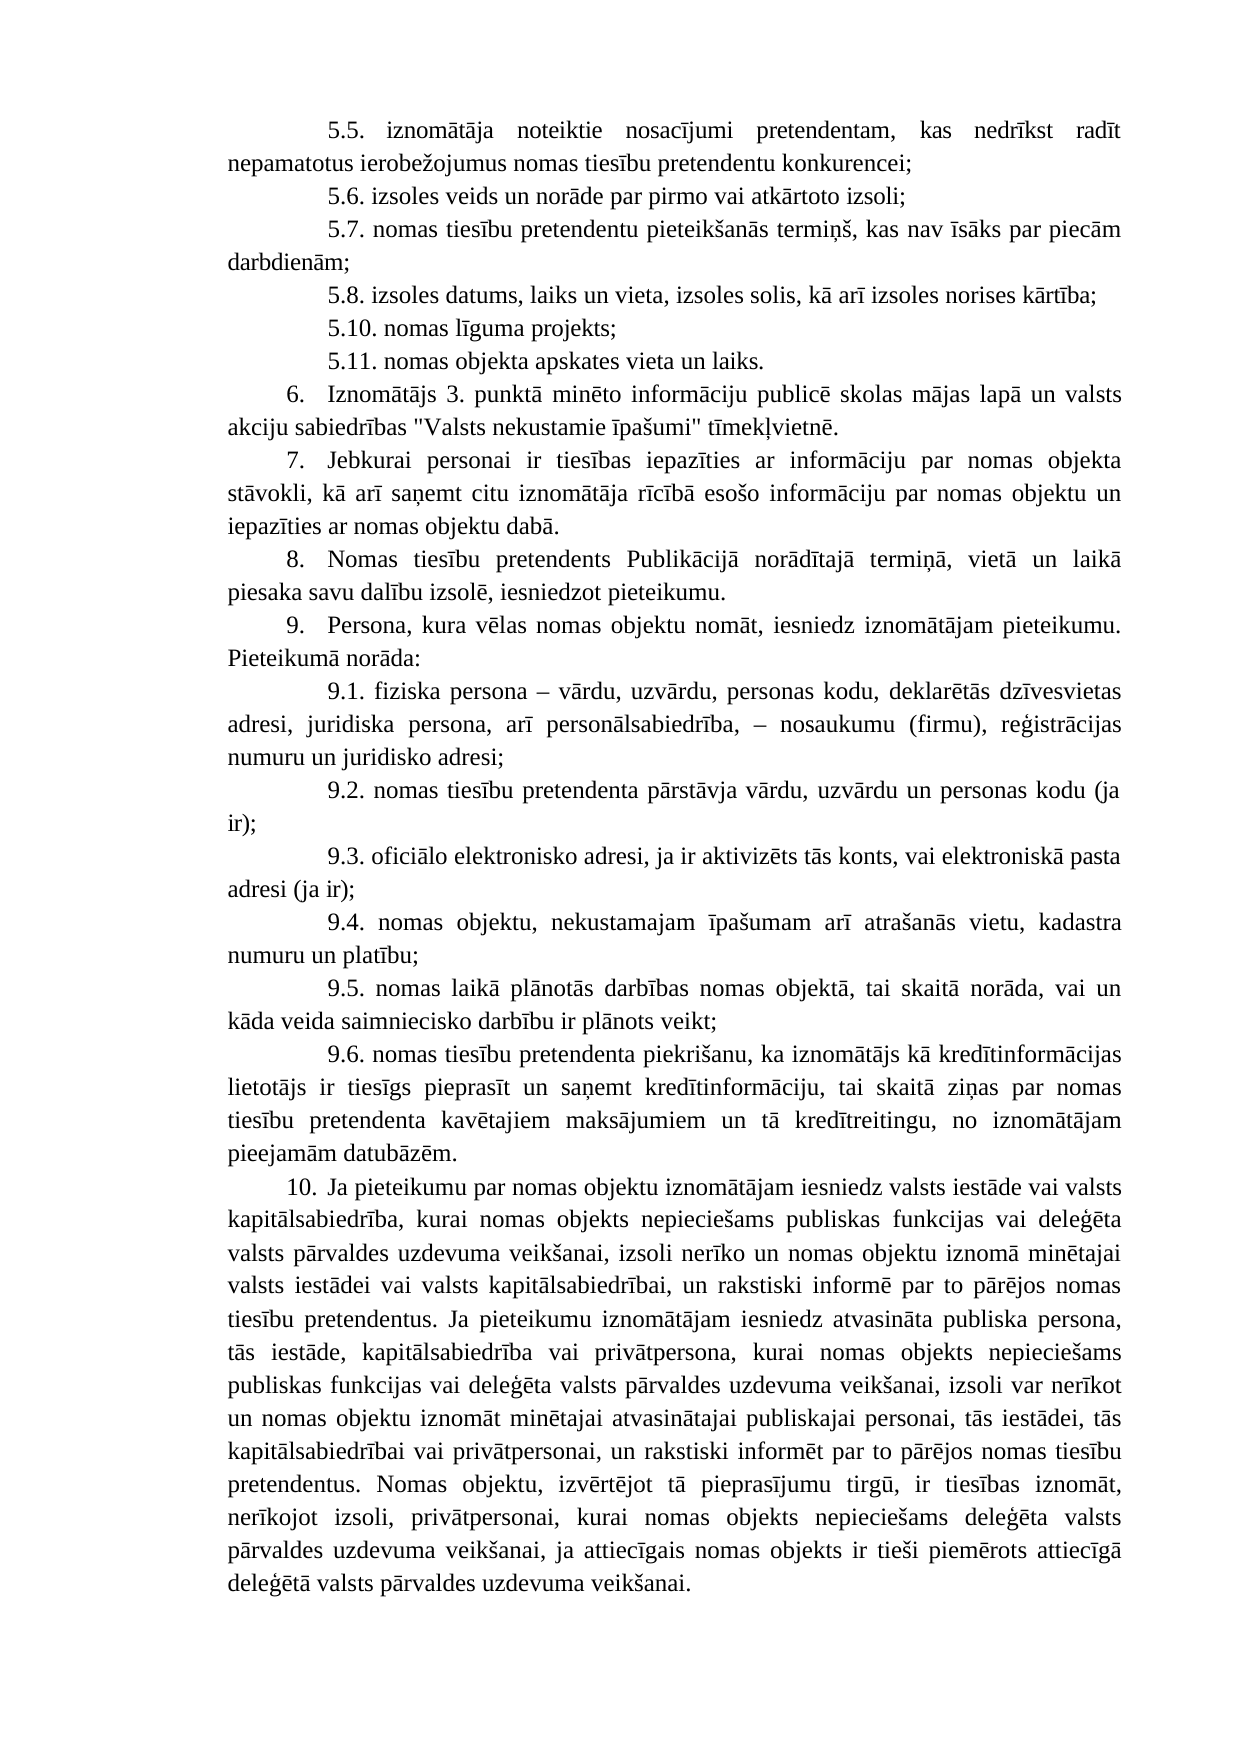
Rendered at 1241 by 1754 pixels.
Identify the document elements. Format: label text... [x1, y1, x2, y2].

list Ja pieteikumu par nomas objektu iznomātājam iesniedz valsts iestāde vai valsts kapitālsabiedrība, kurai nomas objekts nepieciešams publiskas funkcijas vai deleģēta valsts pārvaldes uzdevuma veikšanai, izsoli nerīko un nomas objektu iznomā minētajai valsts iestādei vai valsts kapitālsabiedrībai, un rakstiski informē par to pārējos nomas tiesību pretendentus. Ja pieteikumu iznomātājam iesniedz atvasināta publiska persona, tās iestāde, kapitālsabiedrība vai privātpersona, kurai nomas objekts nepieciešams publiskas funkcijas vai deleģēta valsts pārvaldes uzdevuma veikšanai, izsoli var nerīkot un nomas objektu iznomāt minētajai atvasinātajai publiskajai personai, tās iestādei, tās kapitālsabiedrībai vai privātpersonai, un rakstiski informēt par to pārējos nomas tiesību pretendentus. Nomas objektu, izvērtējot tā pieprasījumu tirgū, ir tiesības iznomāt, nerīkojot izsoli, privātpersonai, kurai nomas objekts nepieciešams deleģēta valsts pārvaldes uzdevuma veikšanai, ja attiecīgais nomas objekts ir tieši piemērots attiecīgā deleģētā valsts pārvaldes uzdevuma veikšanai. [227, 1172, 1122, 1597]
list Jebkurai personai ir tiesības iepazīties ar informāciju par nomas objekta stāvokli, kā arī saņemt citu iznomātāja rīcībā esošo informāciju par nomas objektu un iepazīties ar nomas objektu dabā. [227, 445, 1122, 540]
list nomas laikā plānotās darbības nomas objektā, tai skaitā norāda, vai un kāda veida saimniecisko darbību ir plānots veikt; [227, 973, 1122, 1035]
list fiziska persona – vārdu, uzvārdu, personas kodu, deklarētās dzīvesvietas adresi, juridiska persona, arī personālsabiedrība, – nosaukumu (firmu), reģistrācijas numuru un juridisko adresi; [227, 676, 1122, 771]
list nomas objekta apskates vieta un laiks. [327, 346, 1192, 375]
text ir); [227, 808, 1192, 837]
list izsoles veids un norāde par pirmo vai atkārtoto izsoli; [327, 181, 1192, 210]
list Nomas tiesību pretendents Publikācijā norādītajā termiņā, vietā un laikā piesaka savu dalību izsolē, iesniedzot pieteikumu. [227, 544, 1122, 606]
list Persona, kura vēlas nomas objektu nomāt, iesniedz iznomātājam pieteikumu. Pieteikumā norāda: [227, 610, 1122, 672]
list iznomātāja noteiktie nosacījumi pretendentam, kas nedrīkst radīt nepamatotus ierobežojumus nomas tiesību pretendentu konkurencei; [227, 115, 1122, 177]
list nomas objektu, nekustamajam īpašumam arī atrašanās vietu, kadastra numuru un platību; [227, 907, 1122, 969]
list nomas tiesību pretendentu pieteikšanās termiņš, kas nav īsāks par piecām darbdienām; [227, 214, 1122, 276]
list nomas līguma projekts; [327, 313, 1192, 342]
text adresi (ja ir); [227, 874, 1192, 903]
list izsoles datums, laiks un vieta, izsoles solis, kā arī izsoles norises kārtība; [327, 280, 1192, 309]
list oficiālo elektronisko adresi, ja ir aktivizēts tās konts, vai elektroniskā pasta [327, 841, 1192, 870]
list nomas tiesību pretendenta pārstāvja vārdu, uzvārdu un personas kodu (ja [327, 776, 1192, 804]
list nomas tiesību pretendenta piekrišanu, ka iznomātājs kā kredītinformācijas lietotājs ir tiesīgs pieprasīt un saņemt kredītinformāciju, tai skaitā ziņas par nomas tiesību pretendenta kavētajiem maksājumiem un tā kredītreitingu, no iznomātājam pieejamām datubāzēm. [227, 1039, 1122, 1167]
list Iznomātājs 3. punktā minēto informāciju publicē skolas mājas lapā un valsts akciju sabiedrības "Valsts nekustamie īpašumi" tīmekļvietnē. [227, 379, 1122, 441]
